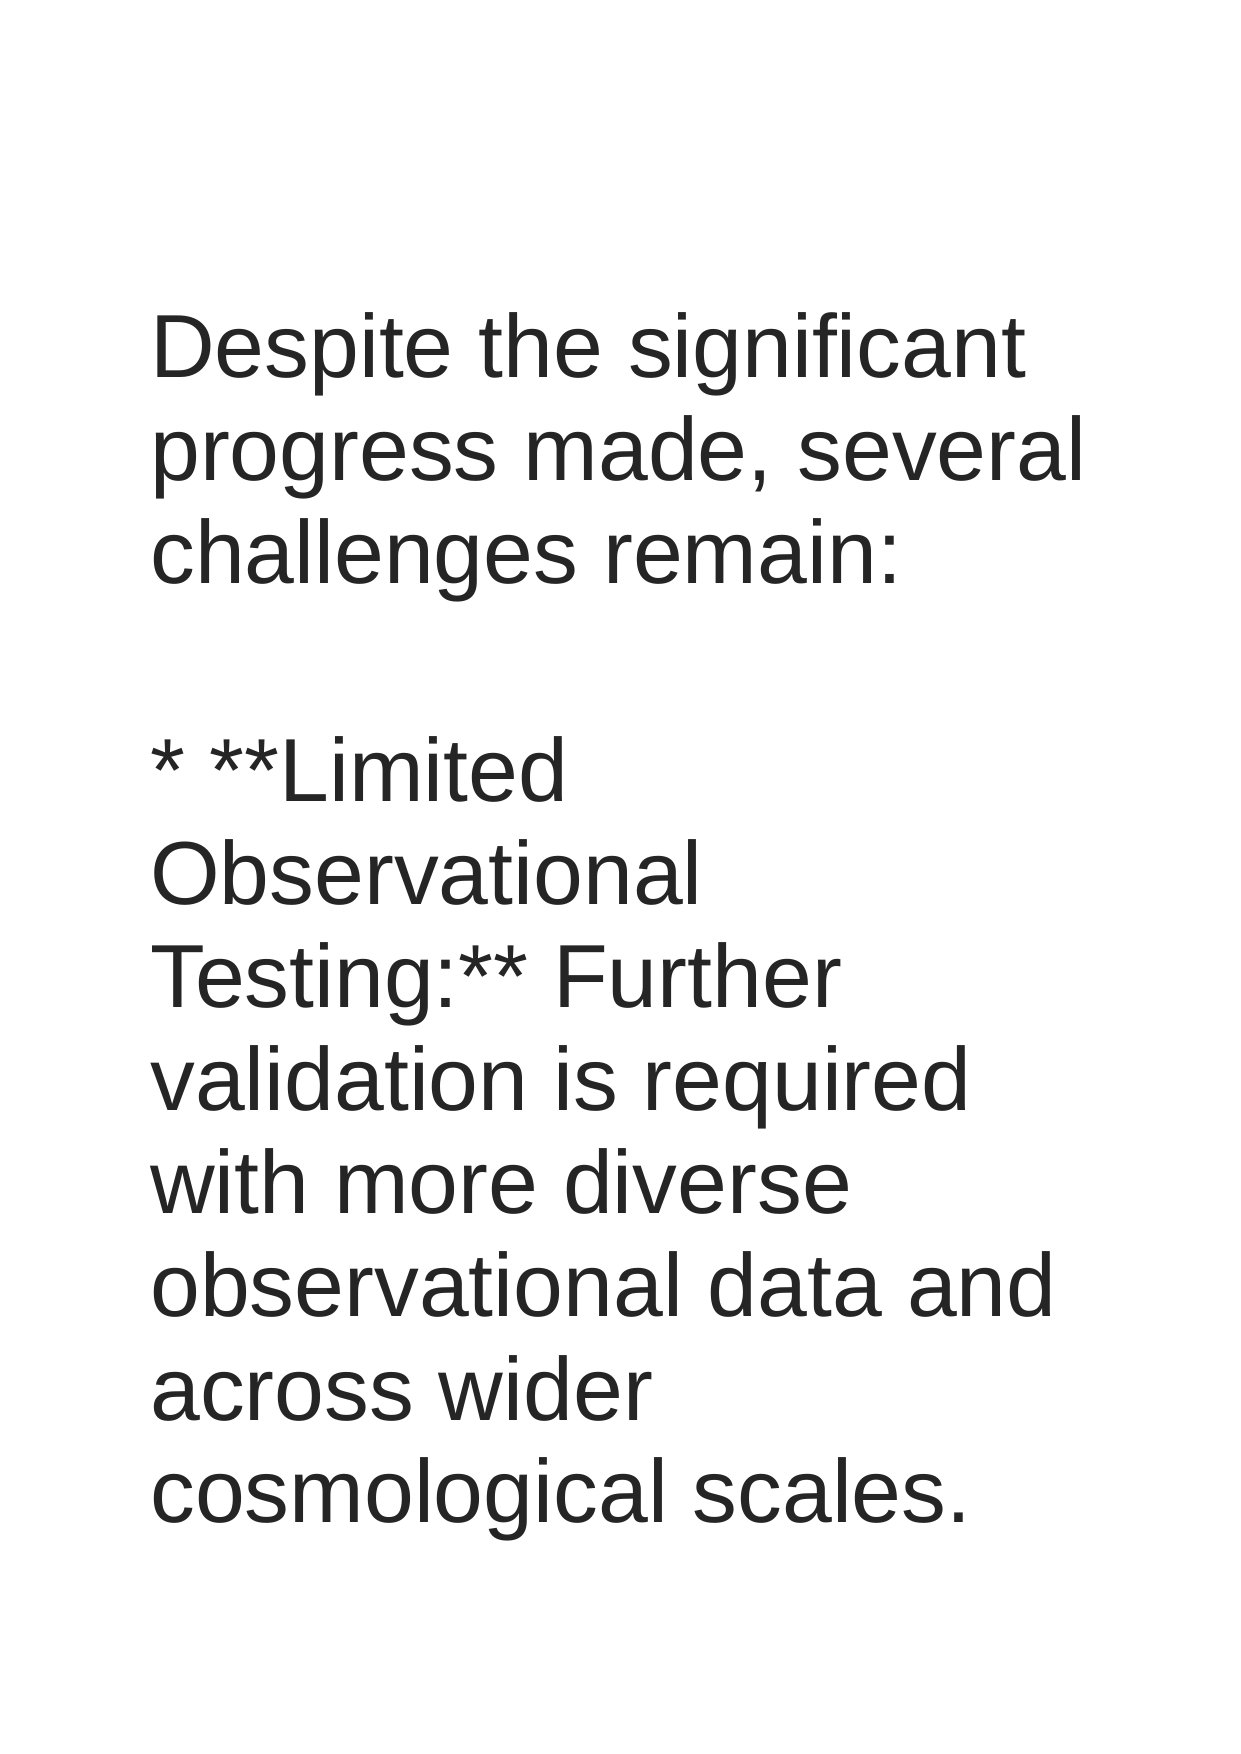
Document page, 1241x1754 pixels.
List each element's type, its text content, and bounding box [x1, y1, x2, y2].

text * **Limited Observational Testing:** Further validation is required with more diverse observational data and across wider cosmological scales. [150, 724, 1090, 1548]
text Despite the significant progress made, several challenges remain: [150, 299, 1090, 608]
